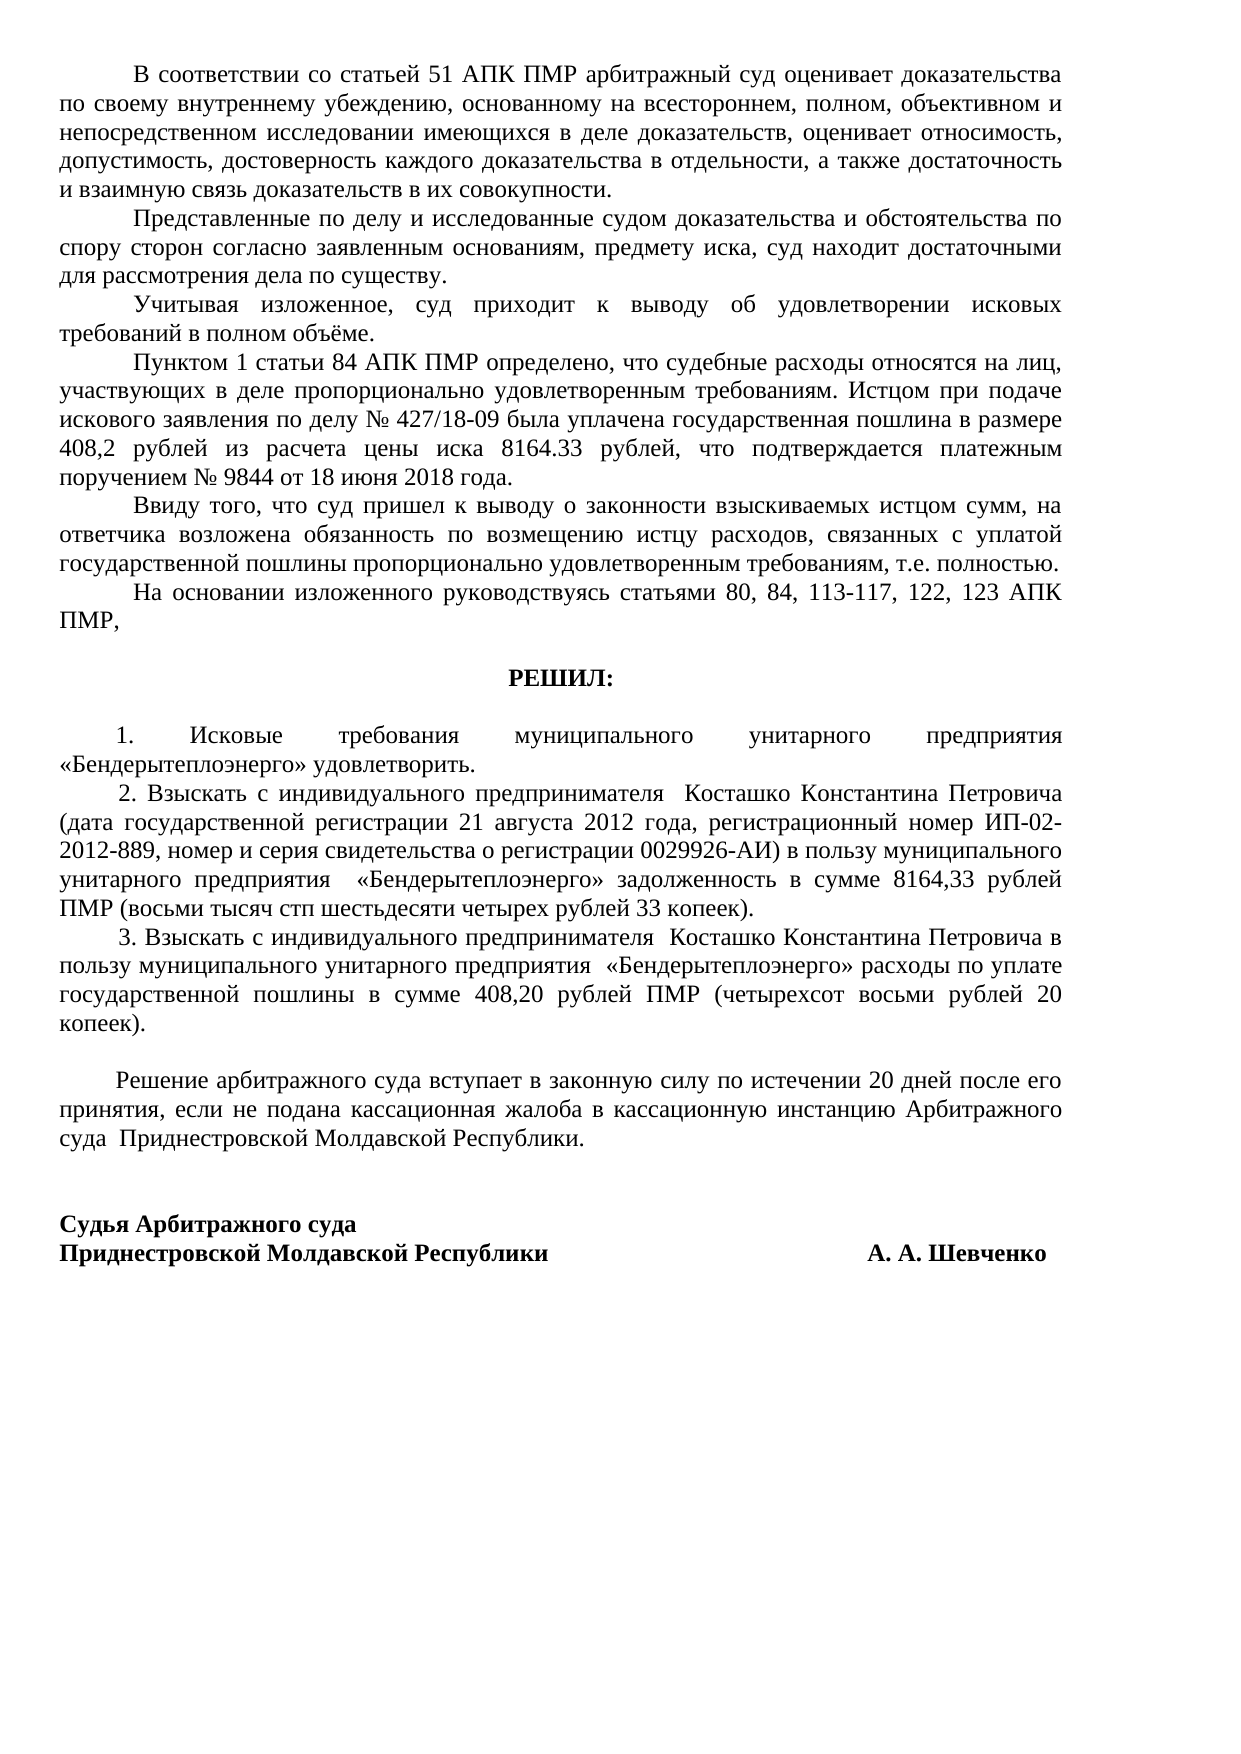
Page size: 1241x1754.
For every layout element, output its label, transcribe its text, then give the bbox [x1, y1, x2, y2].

text Судья Арбитражного суда [59, 1209, 1063, 1238]
text На основании изложенного руководствуясь статьями 80, 84, 113-117, 122, 123 АПК ПМР, [59, 577, 1063, 634]
text Пунктом 1 статьи 84 АПК ПМР определено, что судебные расходы относятся на лиц, участвующих в деле пропорционально удовлетворенным требованиям. Истцом при подаче искового заявления по делу № 427/18-09 была уплачена государственная пошлина в размере 408,2 рублей из расчета цены иска 8164.33 рублей, что подтверждается платежным поручением № 9844 от 18 июня 2018 года. [59, 347, 1063, 490]
text Ввиду того, что суд пришел к выводу о законности взыскиваемых истцом сумм, на ответчика возложена обязанность по возмещению истцу расходов, связанных с уплатой государственной пошлины пропорционально удовлетворенным требованиям, т.е. полностью. [59, 490, 1063, 577]
text 1. Исковые требования муниципального унитарного предприятия «Бендерытеплоэнерго» удовлетворить. [59, 720, 1063, 778]
text Приднестровской Молдавской Республики А. А. Шевченко [59, 1238, 1063, 1267]
text 3. Взыскать с индивидуального предпринимателя Косташко Константина Петровича в пользу муниципального унитарного предприятия «Бендерытеплоэнерго» расходы по уплате государственной пошлины в сумме 408,20 рублей ПМР (четырехсот восьми рублей 20 копеек). [59, 922, 1063, 1037]
text В соответствии со статьей 51 АПК ПМР арбитражный суд оценивает доказательства по своему внутреннему убеждению, основанному на всестороннем, полном, объективном и непосредственном исследовании имеющихся в деле доказательств, оценивает относимость, допустимость, достоверность каждого доказательства в отдельности, а также достаточность и взаимную связь доказательств в их совокупности. [59, 59, 1063, 203]
text Решение арбитражного суда вступает в законную силу по истечении 20 дней после его принятия, если не подана кассационная жалоба в кассационную инстанцию Арбитражного суда Приднестровской Молдавской Республики. [59, 1065, 1063, 1152]
text 2. Взыскать с индивидуального предпринимателя Косташко Константина Петровича (дата государственной регистрации 21 августа 2012 года, регистрационный номер ИП-02-2012-889, номер и серия свидетельства о регистрации 0029926-АИ) в пользу муниципального унитарного предприятия «Бендерытеплоэнерго» задолженность в сумме 8164,33 рублей ПМР (восьми тысяч стп шестьдесяти четырех рублей 33 копеек). [59, 778, 1063, 922]
text Представленные по делу и исследованные судом доказательства и обстоятельства по спору сторон согласно заявленным основаниям, предмету иска, суд находит достаточными для рассмотрения дела по существу. [59, 203, 1063, 289]
text Учитывая изложенное, суд приходит к выводу об удовлетворении исковых требований в полном объёме. [59, 289, 1063, 347]
text РЕШИЛ: [59, 663, 1063, 692]
